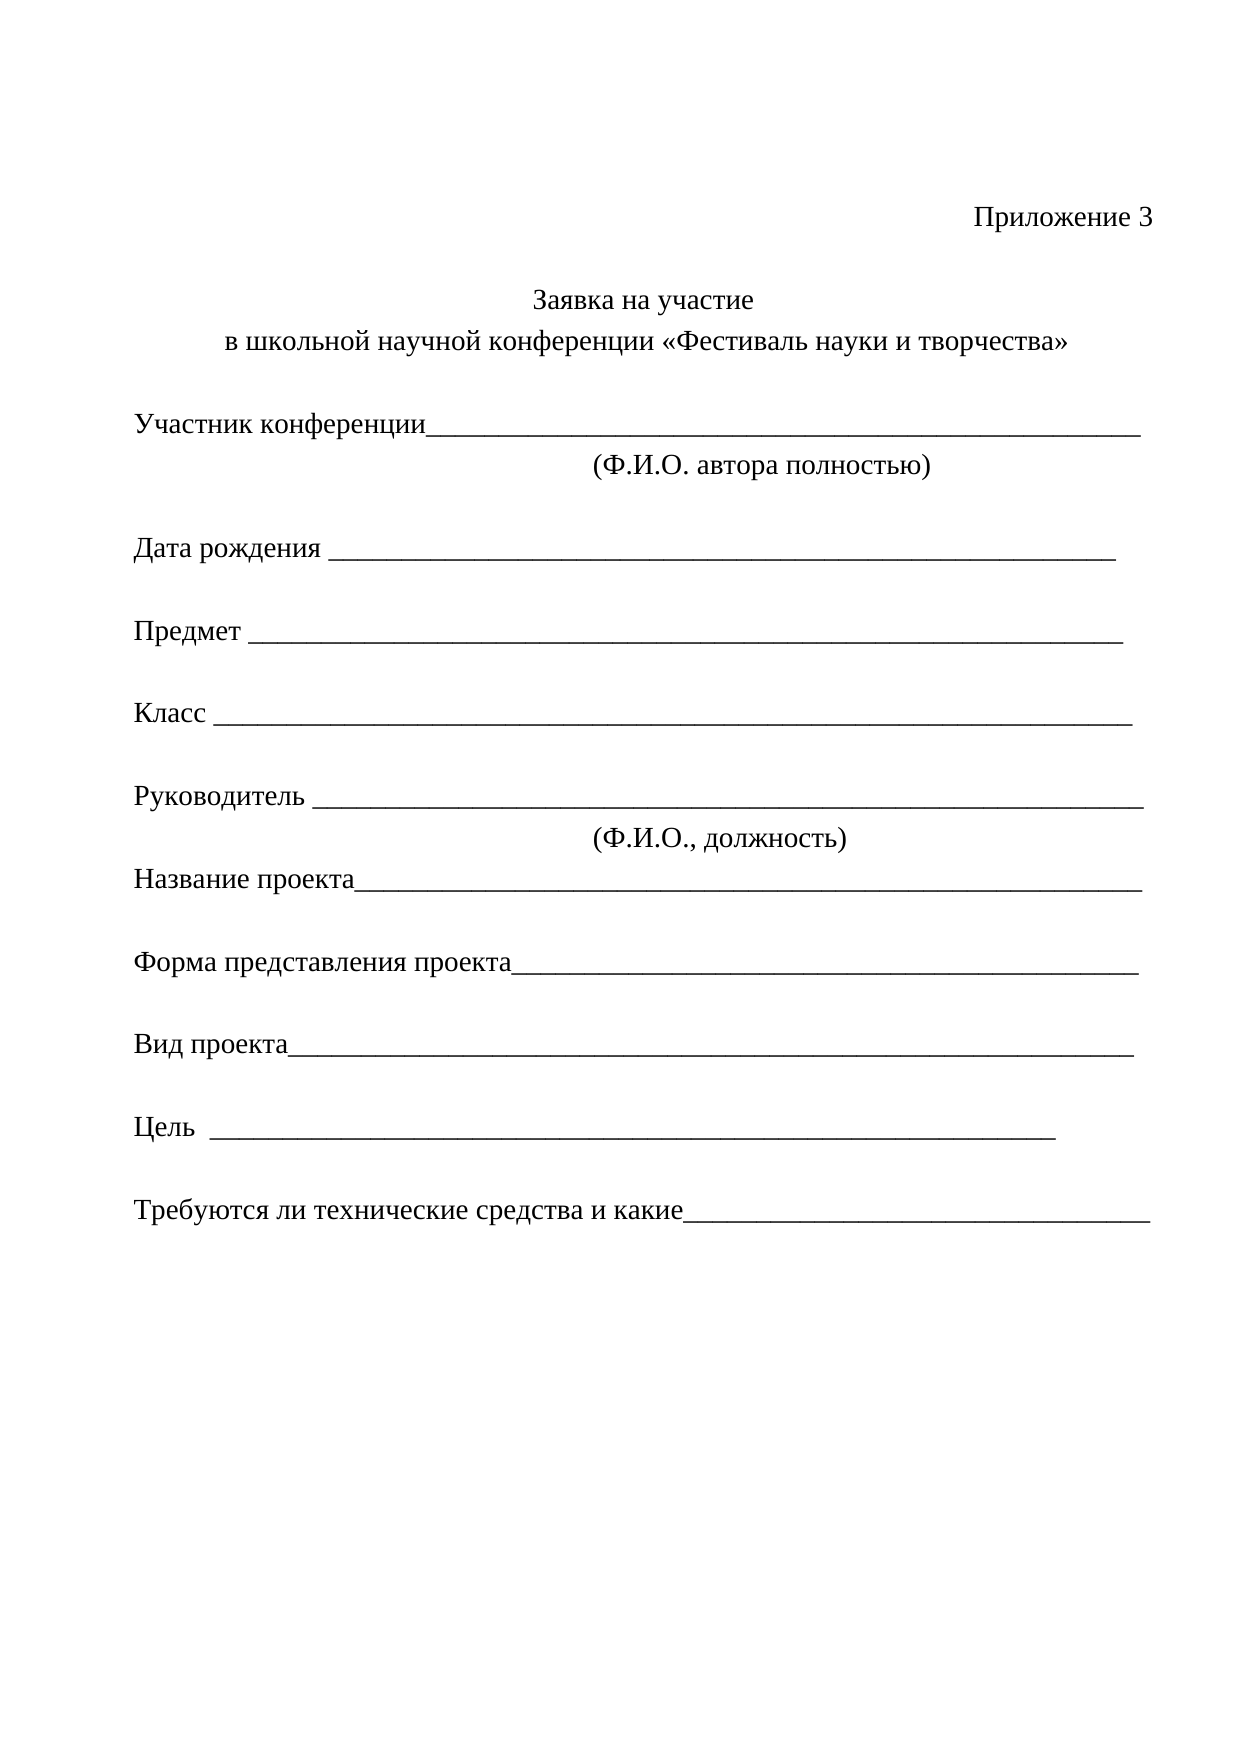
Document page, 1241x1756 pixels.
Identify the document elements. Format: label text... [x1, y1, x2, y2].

text Цель __________________________________________________________ [133, 1109, 1153, 1143]
text Предмет ____________________________________________________________ [133, 613, 1153, 646]
text Требуются ли технические средства и какие________________________________ [133, 1192, 1153, 1225]
text (Ф.И.О., должность) [133, 820, 1153, 853]
text (Ф.И.О. автора полностью) [133, 447, 1153, 481]
text в школьной научной конференции «Фестиваль науки и творчества» [133, 323, 1153, 357]
text Приложение 3 [133, 199, 1153, 233]
text Заявка на участие [133, 282, 1153, 316]
text Класс _______________________________________________________________ [133, 696, 1153, 729]
text Форма представления проекта___________________________________________ [133, 944, 1153, 977]
text Вид проекта__________________________________________________________ [133, 1026, 1153, 1060]
text Участник конференции_________________________________________________ [133, 406, 1153, 440]
text Дата рождения ______________________________________________________ [133, 530, 1153, 564]
text Руководитель _________________________________________________________ [133, 778, 1153, 812]
text Название проекта______________________________________________________ [133, 861, 1153, 894]
